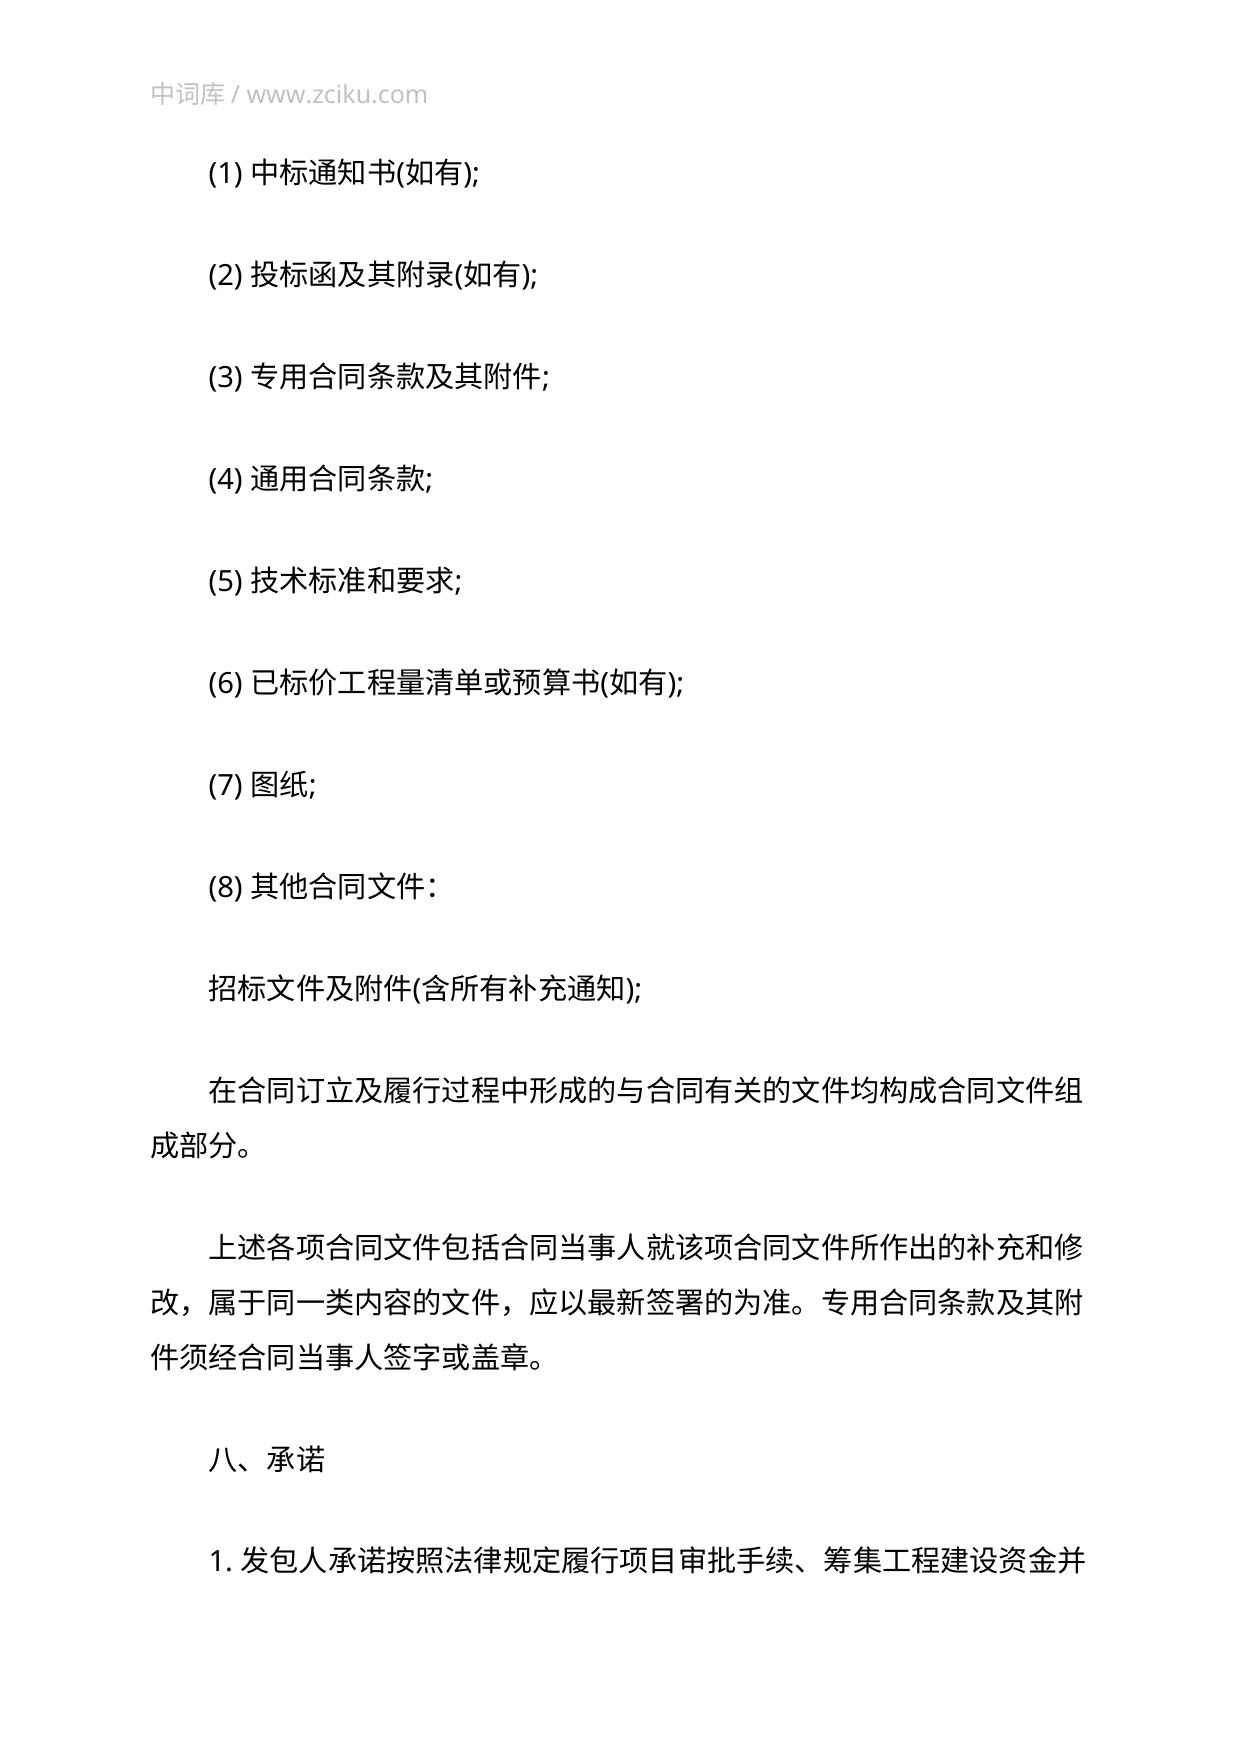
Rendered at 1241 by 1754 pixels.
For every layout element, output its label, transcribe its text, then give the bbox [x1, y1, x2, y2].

text (2) 投标函及其附录(如有); [150, 252, 1090, 294]
text (3) 专用合同条款及其附件; [150, 354, 1090, 396]
text (8) 其他合同文件： [150, 864, 1090, 906]
text 招标文件及附件(含所有补充通知); [150, 966, 1090, 1008]
text 八、承诺 [150, 1436, 1090, 1478]
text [150, 1538, 1090, 1580]
text 在合同订立及履行过程中形成的与合同有关的文件均构成合同文件组成部分。 [150, 1068, 1090, 1165]
text (6) 已标价工程量清单或预算书(如有); [150, 660, 1090, 702]
text (4) 通用合同条款; [150, 456, 1090, 498]
text (7) 图纸; [150, 762, 1090, 804]
text (5) 技术标准和要求; [150, 558, 1090, 600]
text (1) 中标通知书(如有); [150, 150, 1090, 192]
text 上述各项合同文件包括合同当事人就该项合同文件所作出的补充和修改，属于同一类内容的文件，应以最新签署的为准。专用合同条款及其附件须经合同当事人签字或盖章。 [150, 1224, 1090, 1377]
